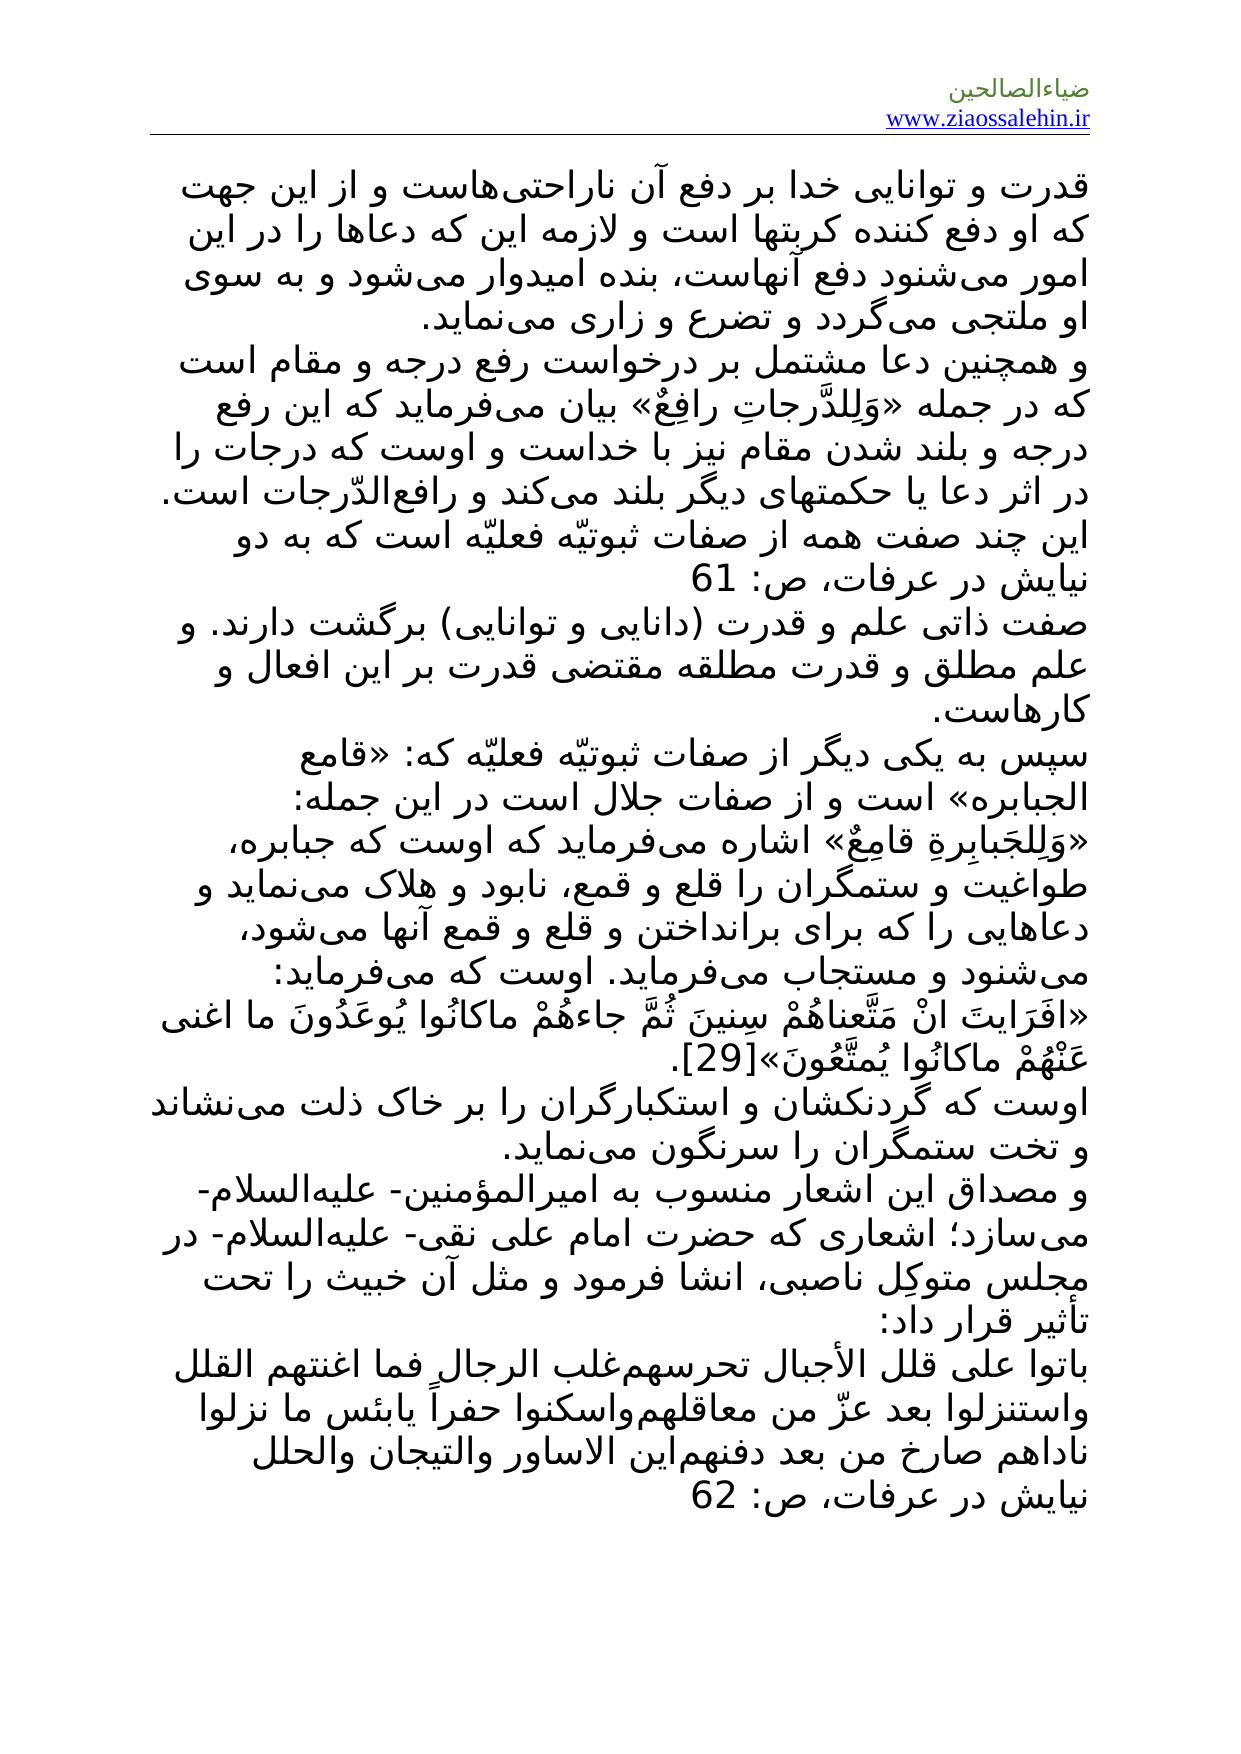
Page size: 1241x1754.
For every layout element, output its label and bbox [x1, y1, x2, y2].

text [150, 164, 1090, 1561]
